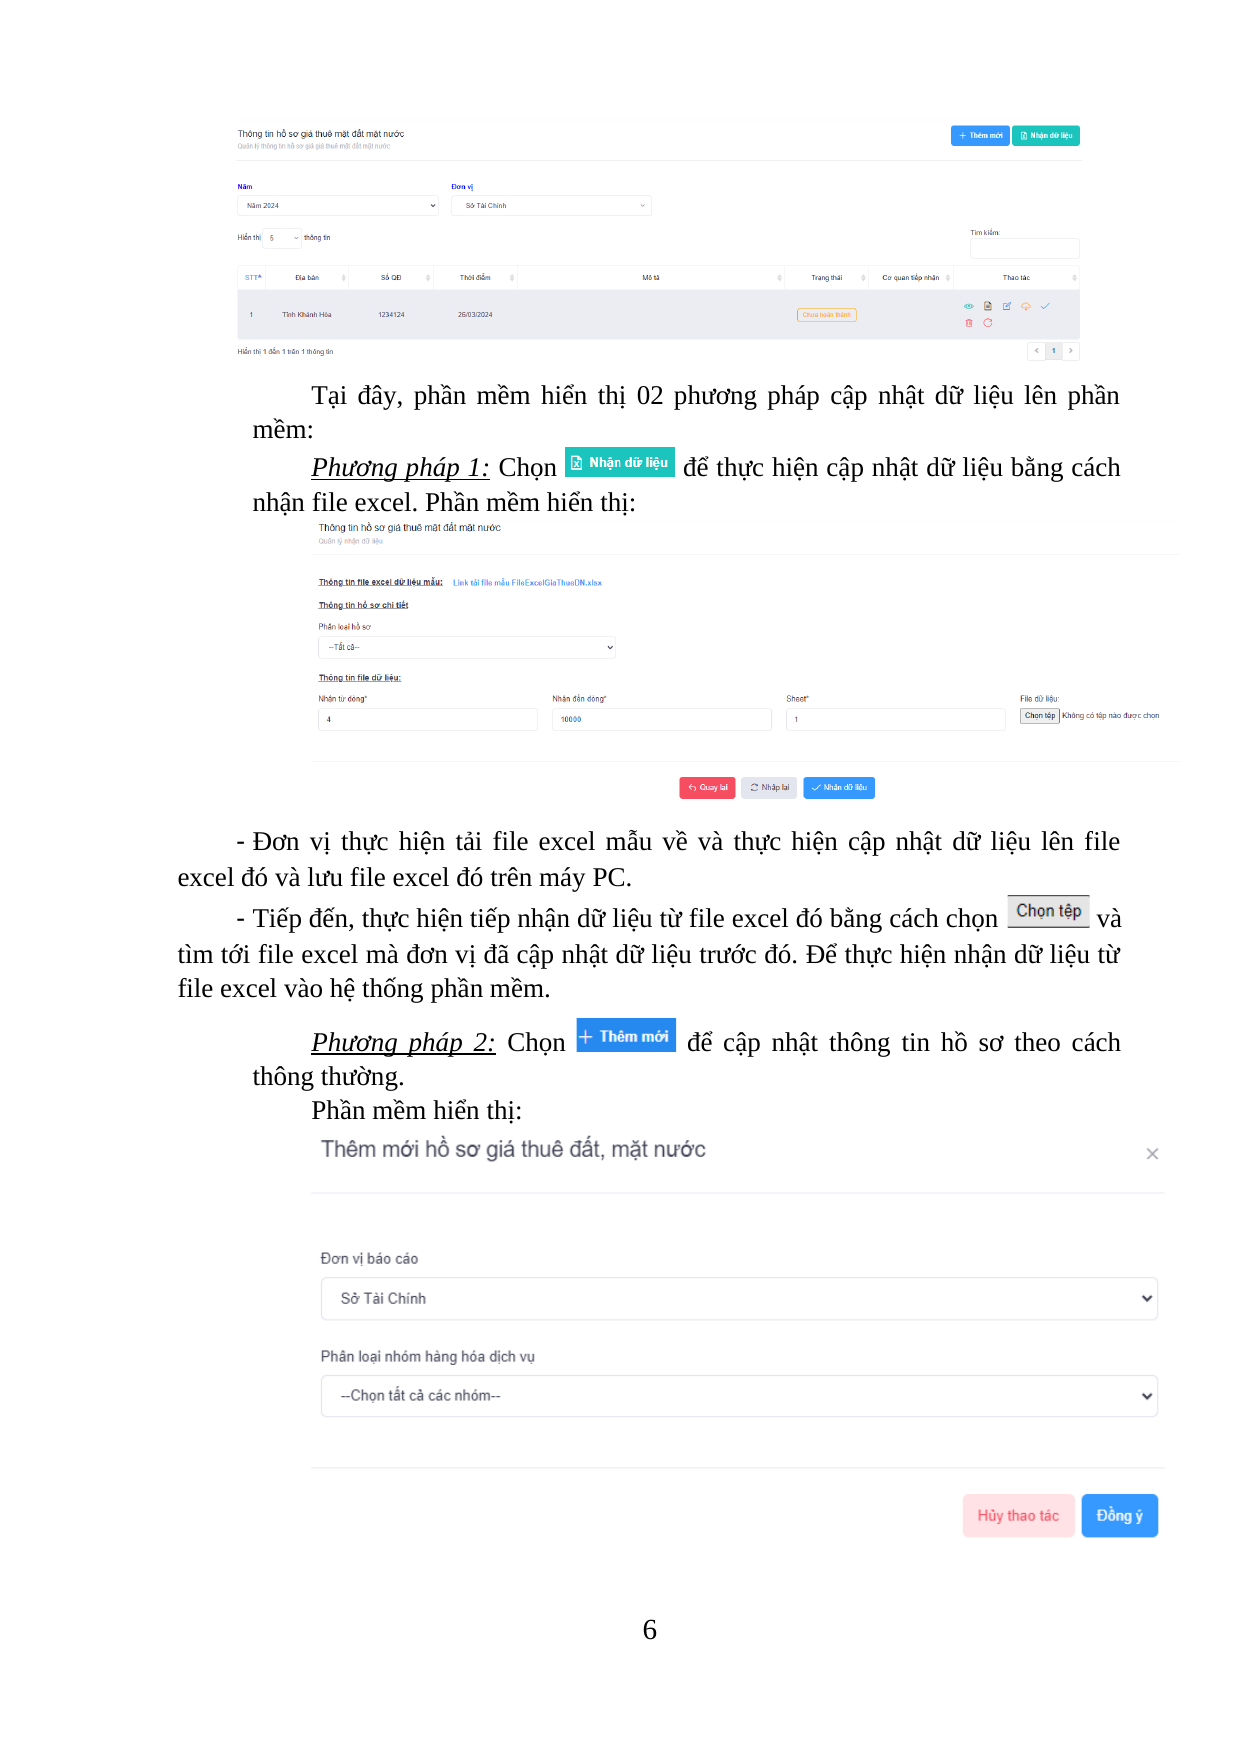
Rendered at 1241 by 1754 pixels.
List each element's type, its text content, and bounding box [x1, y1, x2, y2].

picture [311, 1128, 1165, 1543]
picture [576, 1018, 677, 1052]
text Phương pháp 2: Chọn để cập nhật thông tin hồ sơ theo cách thông thường. [252, 1019, 1122, 1091]
text Tại đây, phần mềm hiển thị 02 phương pháp cập nhật dữ liệu lên phần mềm: [252, 379, 1122, 444]
text Phương pháp 1: Chọn để thực hiện cập nhật dữ liệu bằng cách nhận file excel. Phần mềm hiển thị: [252, 447, 1122, 517]
text Phần mềm hiển thị: [252, 1094, 1122, 1126]
picture [311, 519, 1179, 806]
list Tiếp đến, thực hiện tiếp nhận dữ liệu từ file excel đó bằng cách chọn và tìm tới file excel mà đơn vị đã cập nhật dữ liệu trước đó. Để thực hiện nhận dữ liệu từ file excel vào hệ thống phần mềm. [177, 895, 1122, 1003]
picture [1007, 895, 1090, 928]
list Đơn vị thực hiện tải file excel mẫu về và thực hiện cập nhật dữ liệu lên file excel đó và lưu file excel đó trên máy PC. [177, 821, 1122, 892]
picture [236, 118, 1083, 364]
picture [565, 447, 675, 477]
